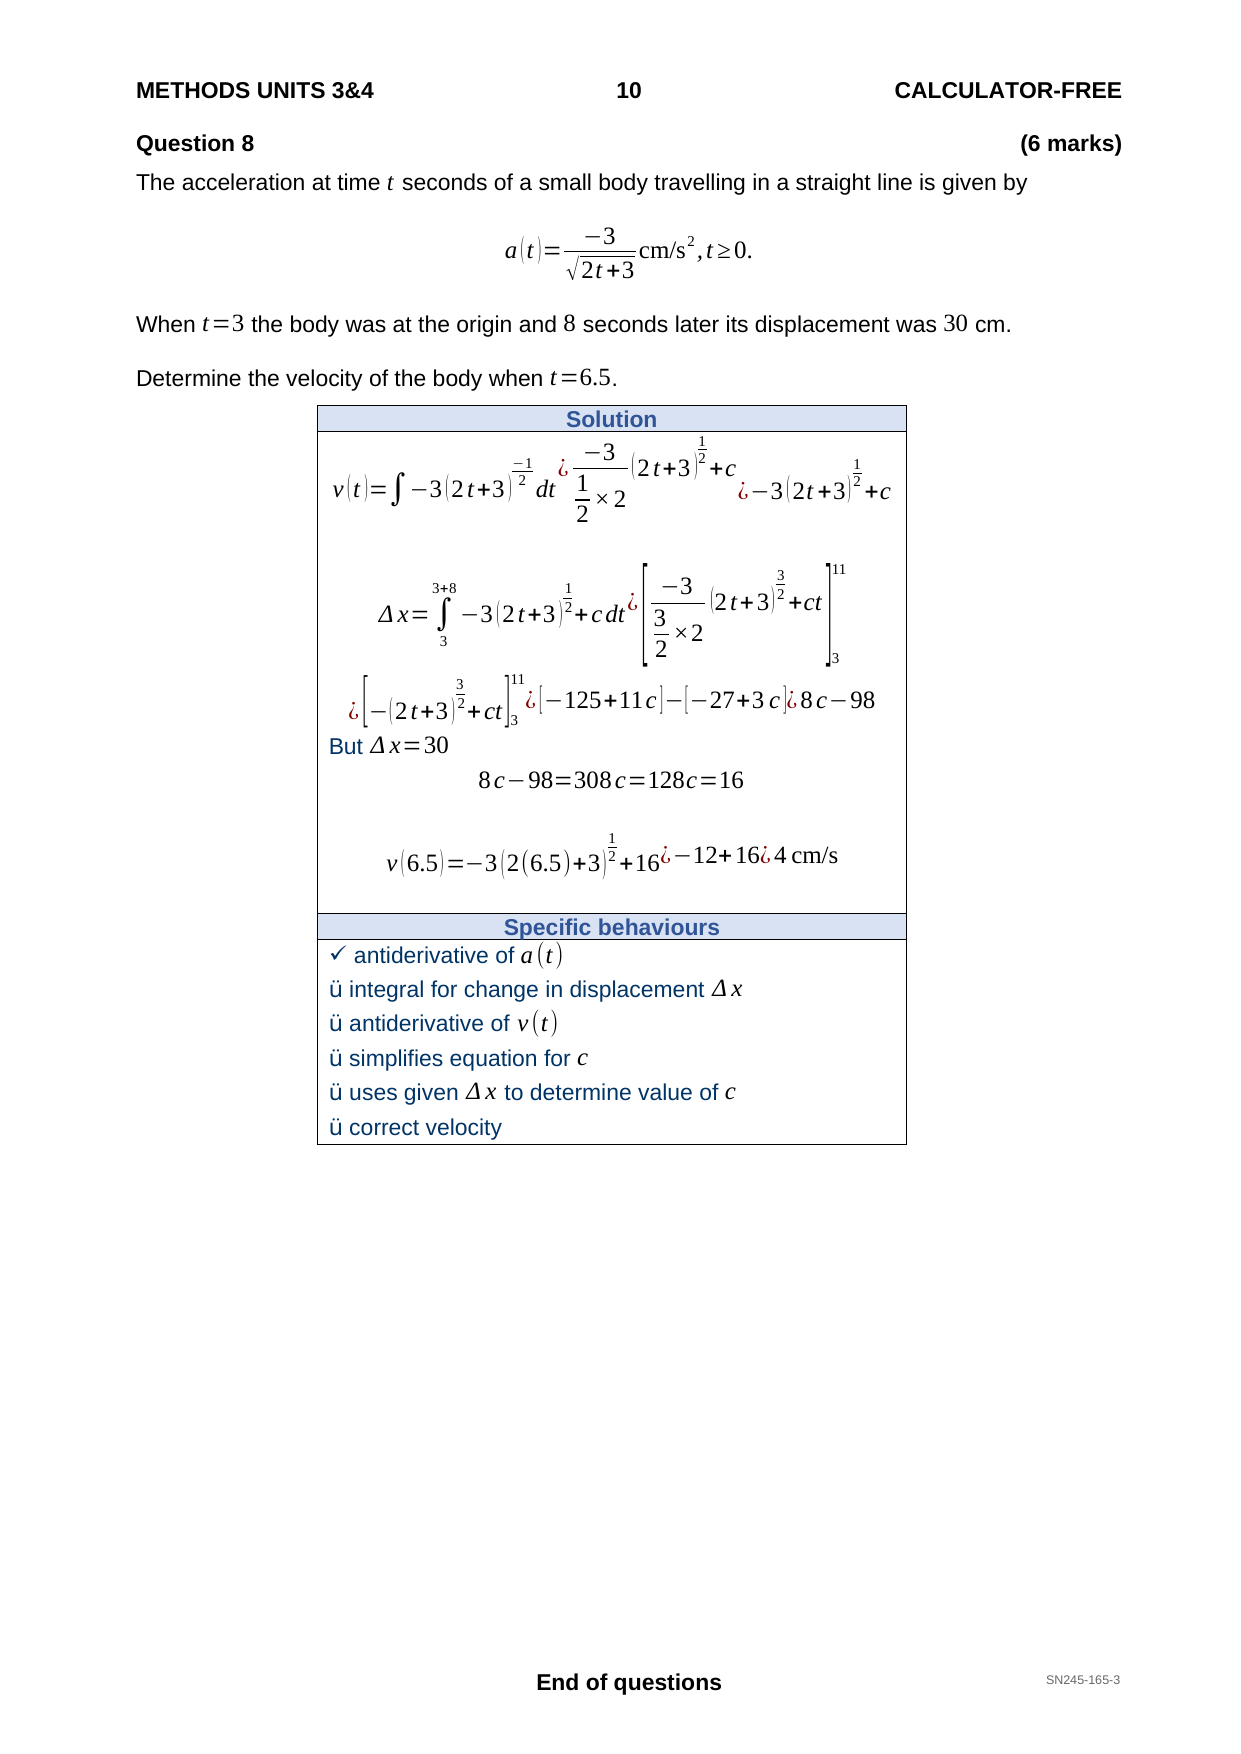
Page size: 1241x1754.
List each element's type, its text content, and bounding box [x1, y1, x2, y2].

text When the body was at the origin and seconds later its displacement was cm. [136, 310, 1122, 338]
text The acceleration at time seconds of a small body travelling in a straight line is given by [136, 169, 1122, 196]
text Question 8 (6 marks) [136, 130, 1122, 156]
text Determine the velocity of the body when . [136, 364, 1122, 392]
